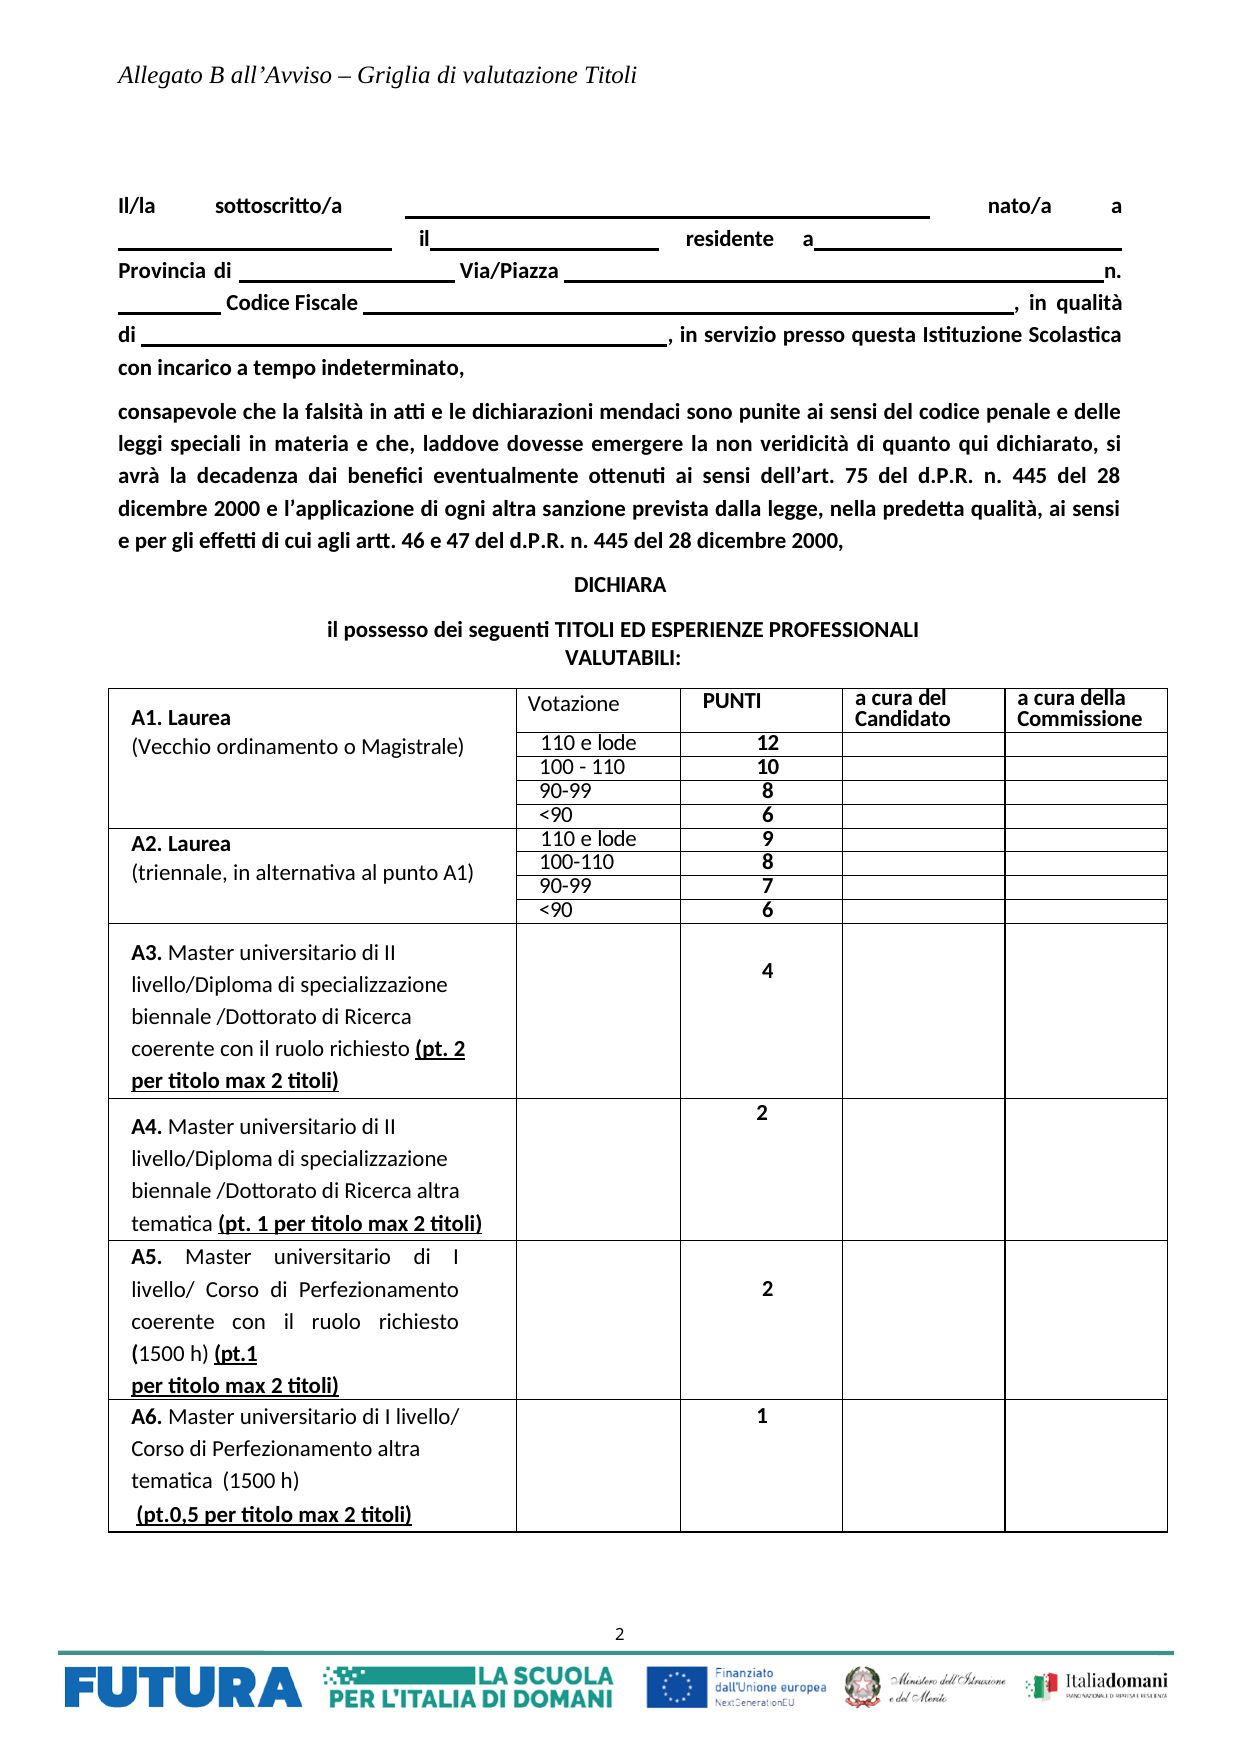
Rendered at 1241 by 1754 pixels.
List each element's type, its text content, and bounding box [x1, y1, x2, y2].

table_cell [843, 829, 1004, 851]
table_cell 8 [681, 781, 842, 803]
table_cell 2 [681, 1241, 842, 1399]
table_cell [843, 781, 1004, 803]
text Provincia di Via/Piazza n. [118, 256, 1178, 284]
table_cell 7 [681, 876, 842, 899]
text il residente a [118, 224, 1178, 252]
table_cell [1006, 924, 1167, 1097]
text Il/la sottoscritto/a nato/a a [118, 192, 1178, 220]
table_cell <90 [517, 805, 680, 827]
text DICHIARA [261, 571, 979, 599]
table_cell [1006, 1241, 1167, 1399]
table_cell [843, 900, 1004, 923]
table_cell [517, 1099, 680, 1240]
table_cell [1006, 757, 1167, 780]
table_header Votazione [517, 689, 680, 732]
table_cell 110 e lode [517, 733, 680, 756]
table_cell [517, 924, 680, 1097]
table_cell 110 e lode [517, 829, 680, 851]
table_cell [843, 1400, 1004, 1531]
table_cell [843, 805, 1004, 827]
table_cell [843, 1099, 1004, 1240]
table_cell 90-99 [517, 781, 680, 803]
table_cell [1006, 805, 1167, 827]
table_cell 100-110 [517, 852, 680, 875]
table_cell [843, 876, 1004, 899]
table_cell 9 [681, 829, 842, 851]
table_cell [1006, 1400, 1167, 1531]
table_cell [1006, 733, 1167, 756]
table_cell 1 [681, 1400, 842, 1531]
table_header a cura della Commissione [1006, 689, 1167, 732]
table_cell 90-99 [517, 876, 680, 899]
table_cell [1006, 829, 1167, 851]
table_header PUNTI [681, 689, 842, 732]
table_header A1. Laurea (Vecchio ordinamento o Magistrale) [109, 689, 516, 827]
table_cell 6 [681, 805, 842, 827]
table_cell A5. Master universitario di I livello/ Corso di Perfezionamento coerente con il ruolo richiesto (1500 h) (pt.1 per titolo max 2 titoli) [109, 1241, 516, 1399]
text consapevole che la falsità in atti e le dichiarazioni mendaci sono punite ai sensi del codice penale e delle leggi speciali in materia e che, laddove dovesse emergere la non veridicità di quanto qui dichiarato, si avrà la decadenza dai benefici eventualmente ottenuti ai sensi dell’art. 75 del d.P.R. n. 445 del 28 dicembre 2000 e l’applicazione di ogni altra sanzione prevista dalla legge, nella predetta qualità, ai sensi e per gli effetti di cui agli artt. 46 e 47 del d.P.R. n. 445 del 28 dicembre 2000, [118, 397, 1123, 554]
table_cell [843, 924, 1004, 1097]
table_cell 6 [681, 900, 842, 923]
table_cell [517, 1400, 680, 1531]
table_cell A2. Laurea (triennale, in alternativa al punto A1) [109, 829, 516, 923]
table_cell A4. Master universitario di II livello/Diploma di specializzazione biennale /Dottorato di Ricerca altra tematica (pt. 1 per titolo max 2 titoli) [109, 1099, 516, 1240]
picture [64, 1665, 1170, 1709]
table_cell [1006, 1099, 1167, 1240]
table_cell [1006, 876, 1167, 899]
table_cell 8 [681, 852, 842, 875]
text il possesso dei seguenti TITOLI ED ESPERIENZE PROFESSIONALI VALUTABILI: [266, 615, 979, 671]
table_cell [517, 1241, 680, 1399]
table_cell 12 [681, 733, 842, 756]
table_cell [843, 1241, 1004, 1399]
table_cell 4 [681, 924, 842, 1097]
table_cell 10 [681, 757, 842, 780]
table_cell [1006, 852, 1167, 875]
table_cell 2 [681, 1099, 842, 1240]
table_cell A3. Master universitario di II livello/Diploma di specializzazione biennale /Dottorato di Ricerca coerente con il ruolo richiesto (pt. 2 per titolo max 2 titoli) [109, 924, 516, 1097]
table_cell A6. Master universitario di I livello/ Corso di Perfezionamento altra tematica (1500 h) (pt.0,5 per titolo max 2 titoli) [109, 1400, 516, 1531]
table_cell [1006, 781, 1167, 803]
table_cell 100 - 110 [517, 757, 680, 780]
table_cell <90 [517, 900, 680, 923]
table_cell [843, 733, 1004, 756]
table_cell [1006, 900, 1167, 923]
table_header a cura del Candidato [843, 689, 1004, 732]
table_cell [843, 852, 1004, 875]
text Codice Fiscale , in qualità di , in servizio presso questa Istituzione Scolastica con incarico a tempo indeterminato, [118, 288, 1122, 381]
table_cell [843, 757, 1004, 780]
